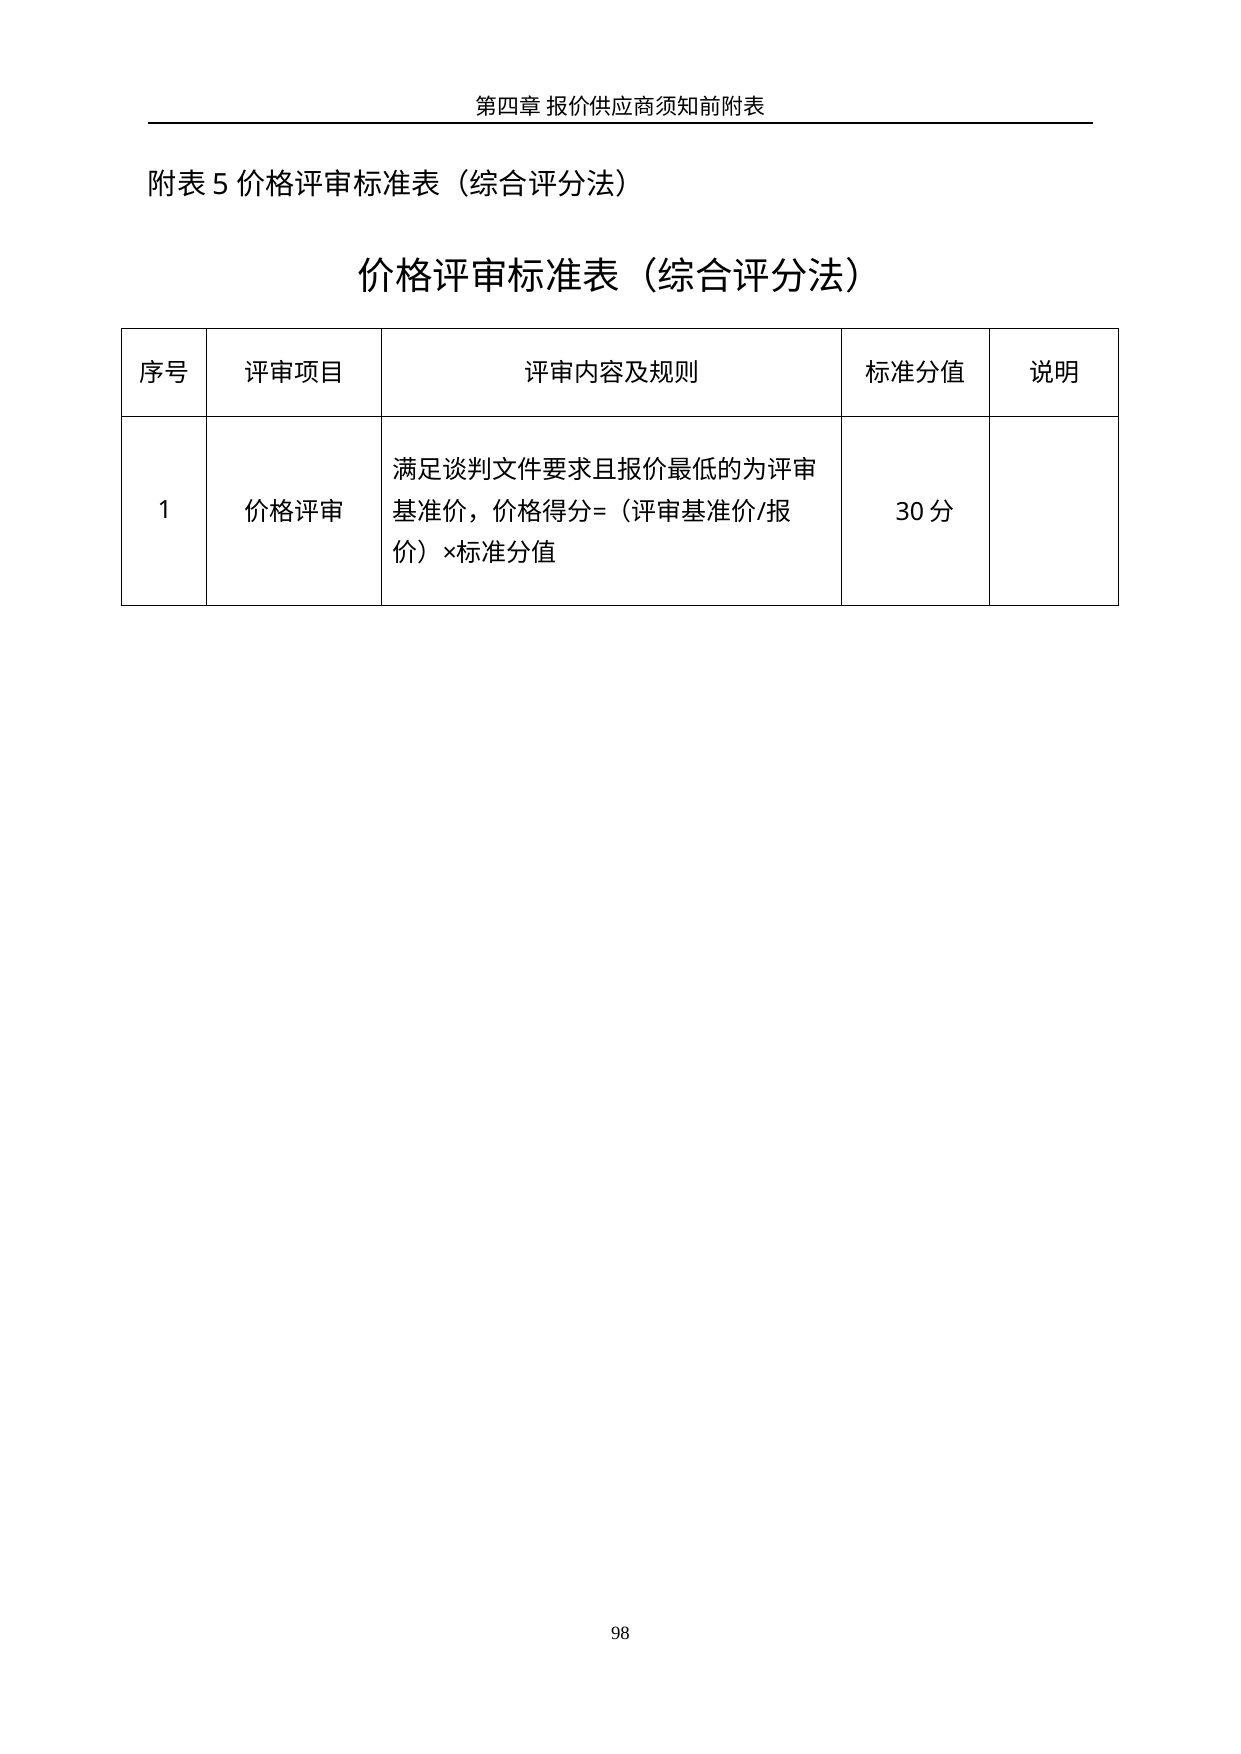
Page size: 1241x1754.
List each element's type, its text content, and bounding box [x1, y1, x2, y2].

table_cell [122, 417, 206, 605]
subtitle 附表5 价格评审标准表（综合评分法） [148, 160, 1093, 203]
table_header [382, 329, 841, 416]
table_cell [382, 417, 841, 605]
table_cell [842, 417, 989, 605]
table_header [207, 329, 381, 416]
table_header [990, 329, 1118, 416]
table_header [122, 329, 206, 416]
text 价格评审标准表（综合评分法） [148, 246, 1093, 300]
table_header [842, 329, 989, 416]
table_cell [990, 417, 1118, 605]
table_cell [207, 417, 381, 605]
